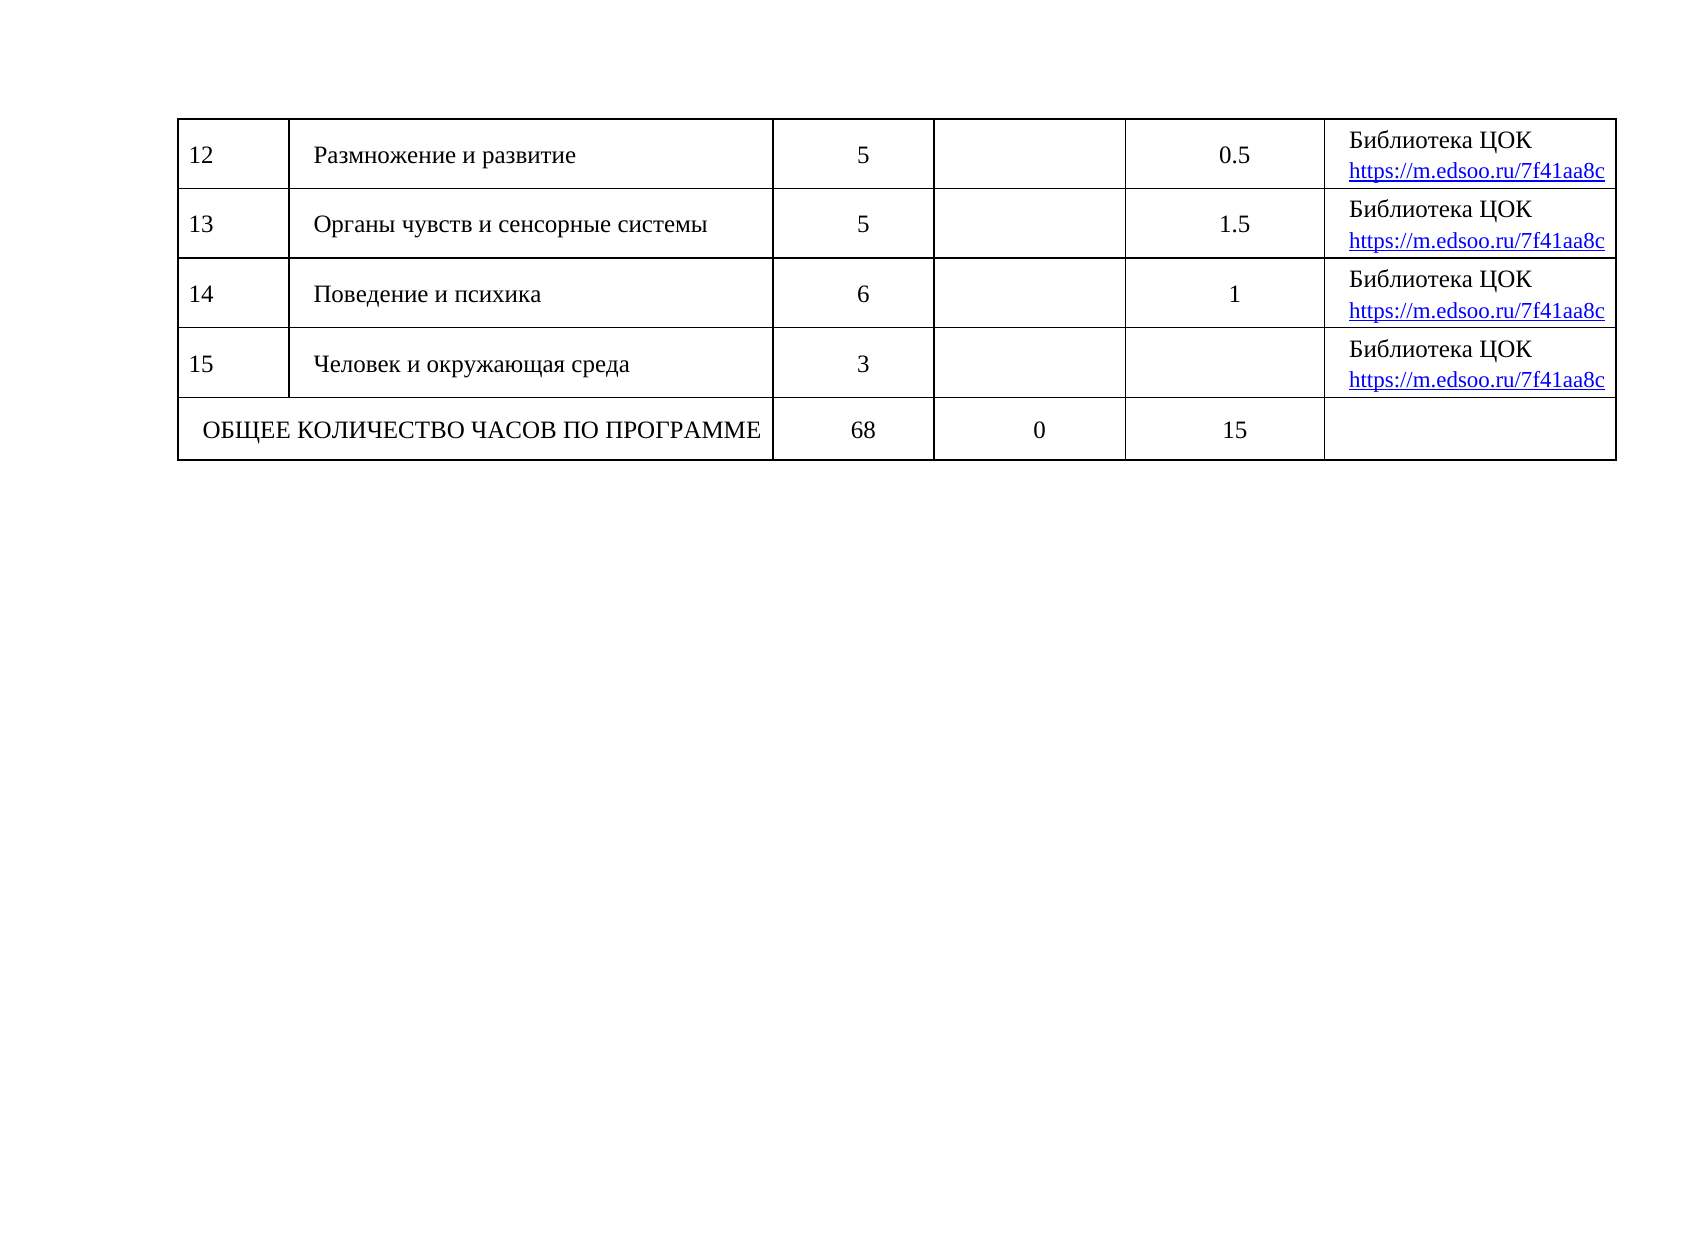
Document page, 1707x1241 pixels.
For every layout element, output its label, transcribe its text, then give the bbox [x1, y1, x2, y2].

table_cell 13 [179, 189, 288, 257]
table_cell Человек и окружающая среда [290, 328, 772, 396]
table_cell [935, 259, 1125, 327]
table_cell 15 [179, 328, 288, 396]
table_cell 1 [1126, 259, 1324, 327]
table_cell Библиотека ЦОК https://m.edsoo.ru/7f41aa8c [1325, 259, 1615, 327]
table_cell 1.5 [1126, 189, 1324, 257]
table_cell 15 [1126, 398, 1324, 459]
table_cell [935, 120, 1125, 188]
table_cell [1325, 189, 1615, 257]
table_cell [1325, 398, 1615, 459]
table_cell [935, 189, 1125, 257]
table_cell Органы чувств и сенсорные системы [290, 189, 772, 257]
table_cell 14 [179, 259, 288, 327]
table_cell [1126, 328, 1324, 396]
table_cell Библиотека ЦОК https://m.edsoo.ru/7f41aa8c [1325, 328, 1615, 396]
table_cell 6 [774, 259, 933, 327]
table_cell 0 [935, 398, 1125, 459]
table_cell 5 [774, 189, 933, 257]
table_cell 3 [774, 328, 933, 396]
table_cell 0.5 [1126, 120, 1324, 188]
table_cell 5 [774, 120, 933, 188]
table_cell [1325, 120, 1615, 188]
table_cell 12 [179, 120, 288, 188]
table_cell Размножение и развитие [290, 120, 772, 188]
table_cell ОБЩЕЕ КОЛИЧЕСТВО ЧАСОВ ПО ПРОГРАММЕ [179, 398, 772, 459]
table_cell [935, 328, 1125, 396]
table_cell Поведение и психика [290, 259, 772, 327]
table_cell 68 [774, 398, 933, 459]
